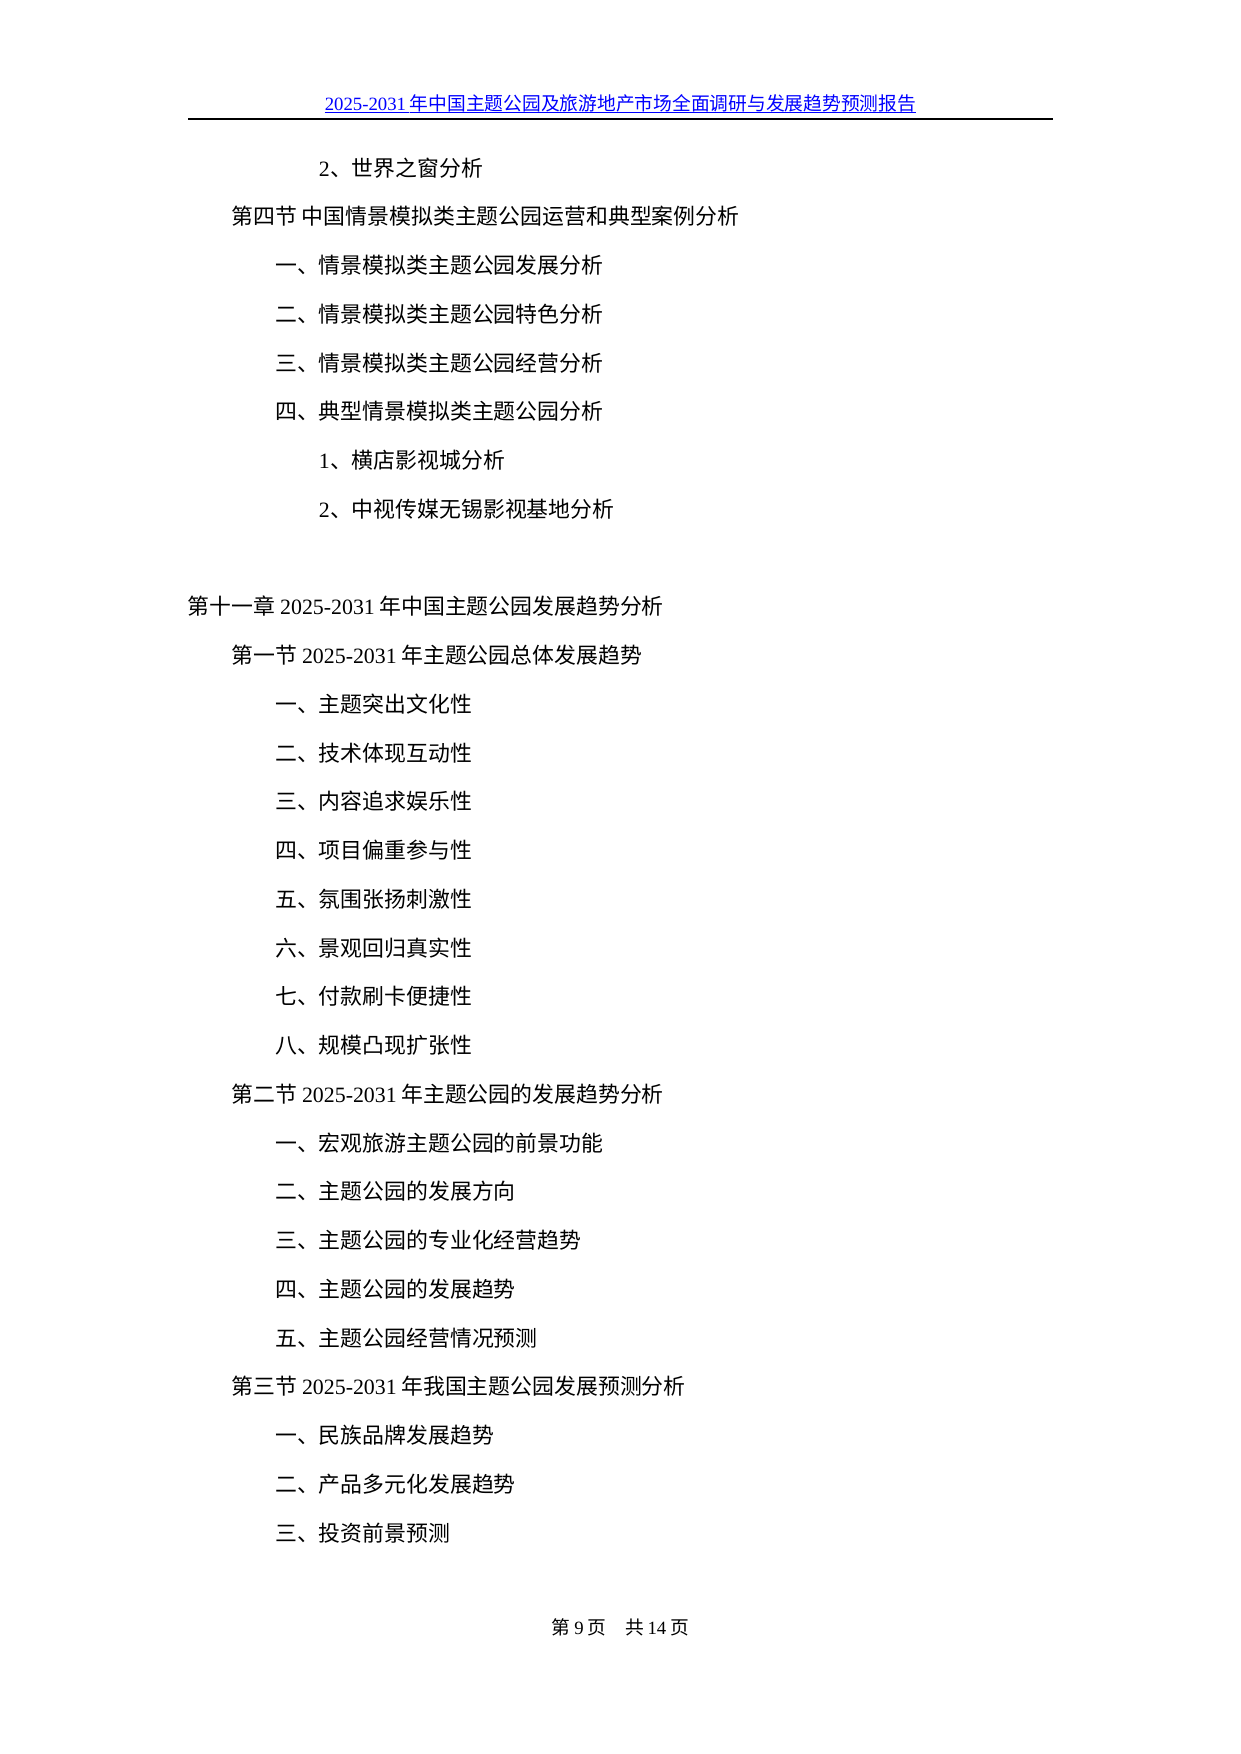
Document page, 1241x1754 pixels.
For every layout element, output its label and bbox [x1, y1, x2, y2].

text [187, 150, 1053, 1548]
